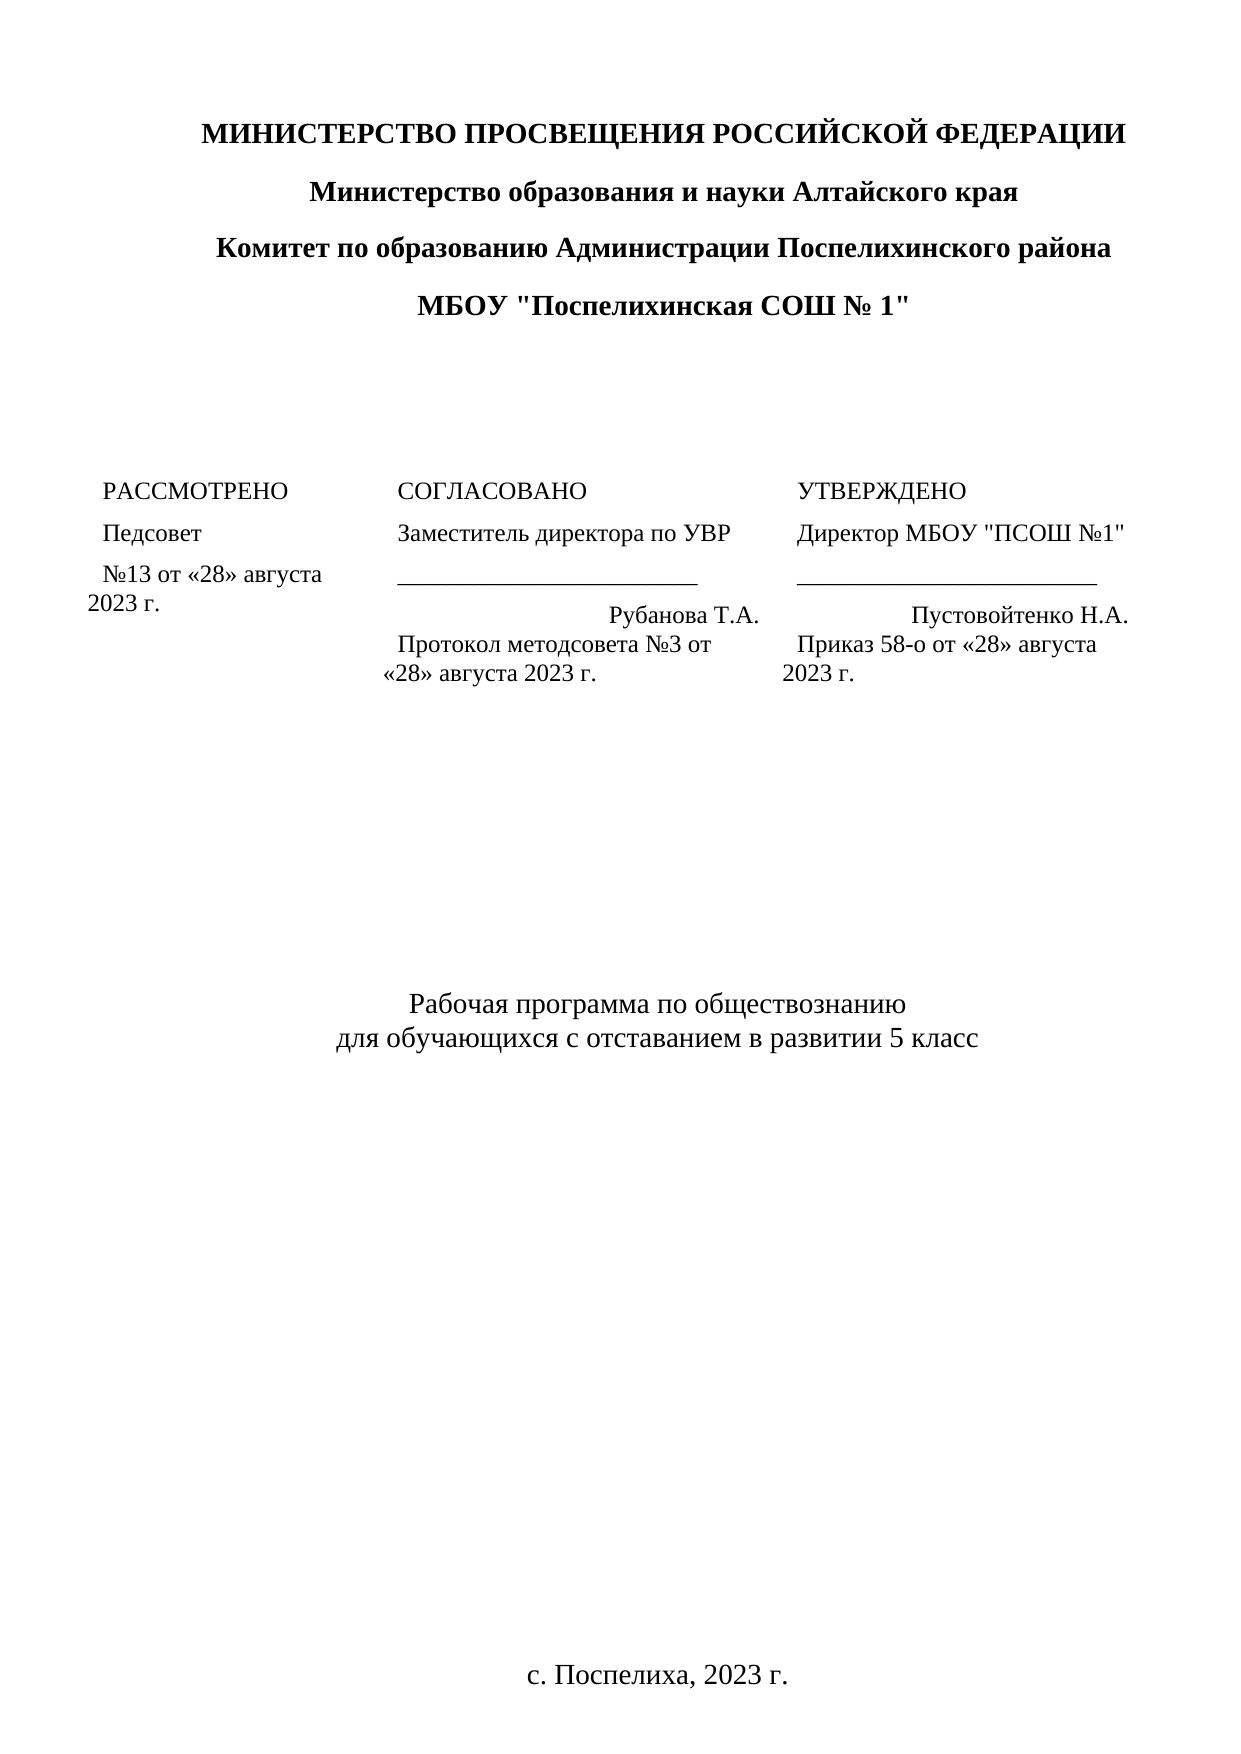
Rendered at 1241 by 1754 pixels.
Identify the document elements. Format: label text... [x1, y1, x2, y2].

text МБОУ "Поспелихинская СОШ № 1" [162, 288, 1165, 321]
text Министерство образования и науки Алтайского края [162, 174, 1165, 207]
text Рабочая программа по обществознанию [150, 987, 1165, 1020]
text МИНИСТЕРСТВО ПРОСВЕЩЕНИЯ РОССИЙСКОЙ ФЕДЕРАЦИИ [162, 117, 1165, 150]
table_header УТВЕРЖДЕНО Директор МБОУ "ПСОШ №1" ________________________ Пустовойтенко Н.А. Приказ 58-о от «28» августа 2023 г. [771, 476, 1140, 728]
text для обучающихся с отставанием в развитии 5 класс [150, 1020, 1165, 1054]
text Комитет по образованию Администрации Поспелихинского района [162, 231, 1165, 264]
table_header РАССМОТРЕНО Педсовет №13 от «28» августа 2023 г. [76, 476, 371, 728]
text с. Поспелиха, 2023 г. [150, 1657, 1165, 1691]
table_header СОГЛАСОВАНО Заместитель директора по УВР ________________________ Рубанова Т.А. Протокол методсовета №3 от «28» августа 2023 г. [371, 476, 771, 728]
